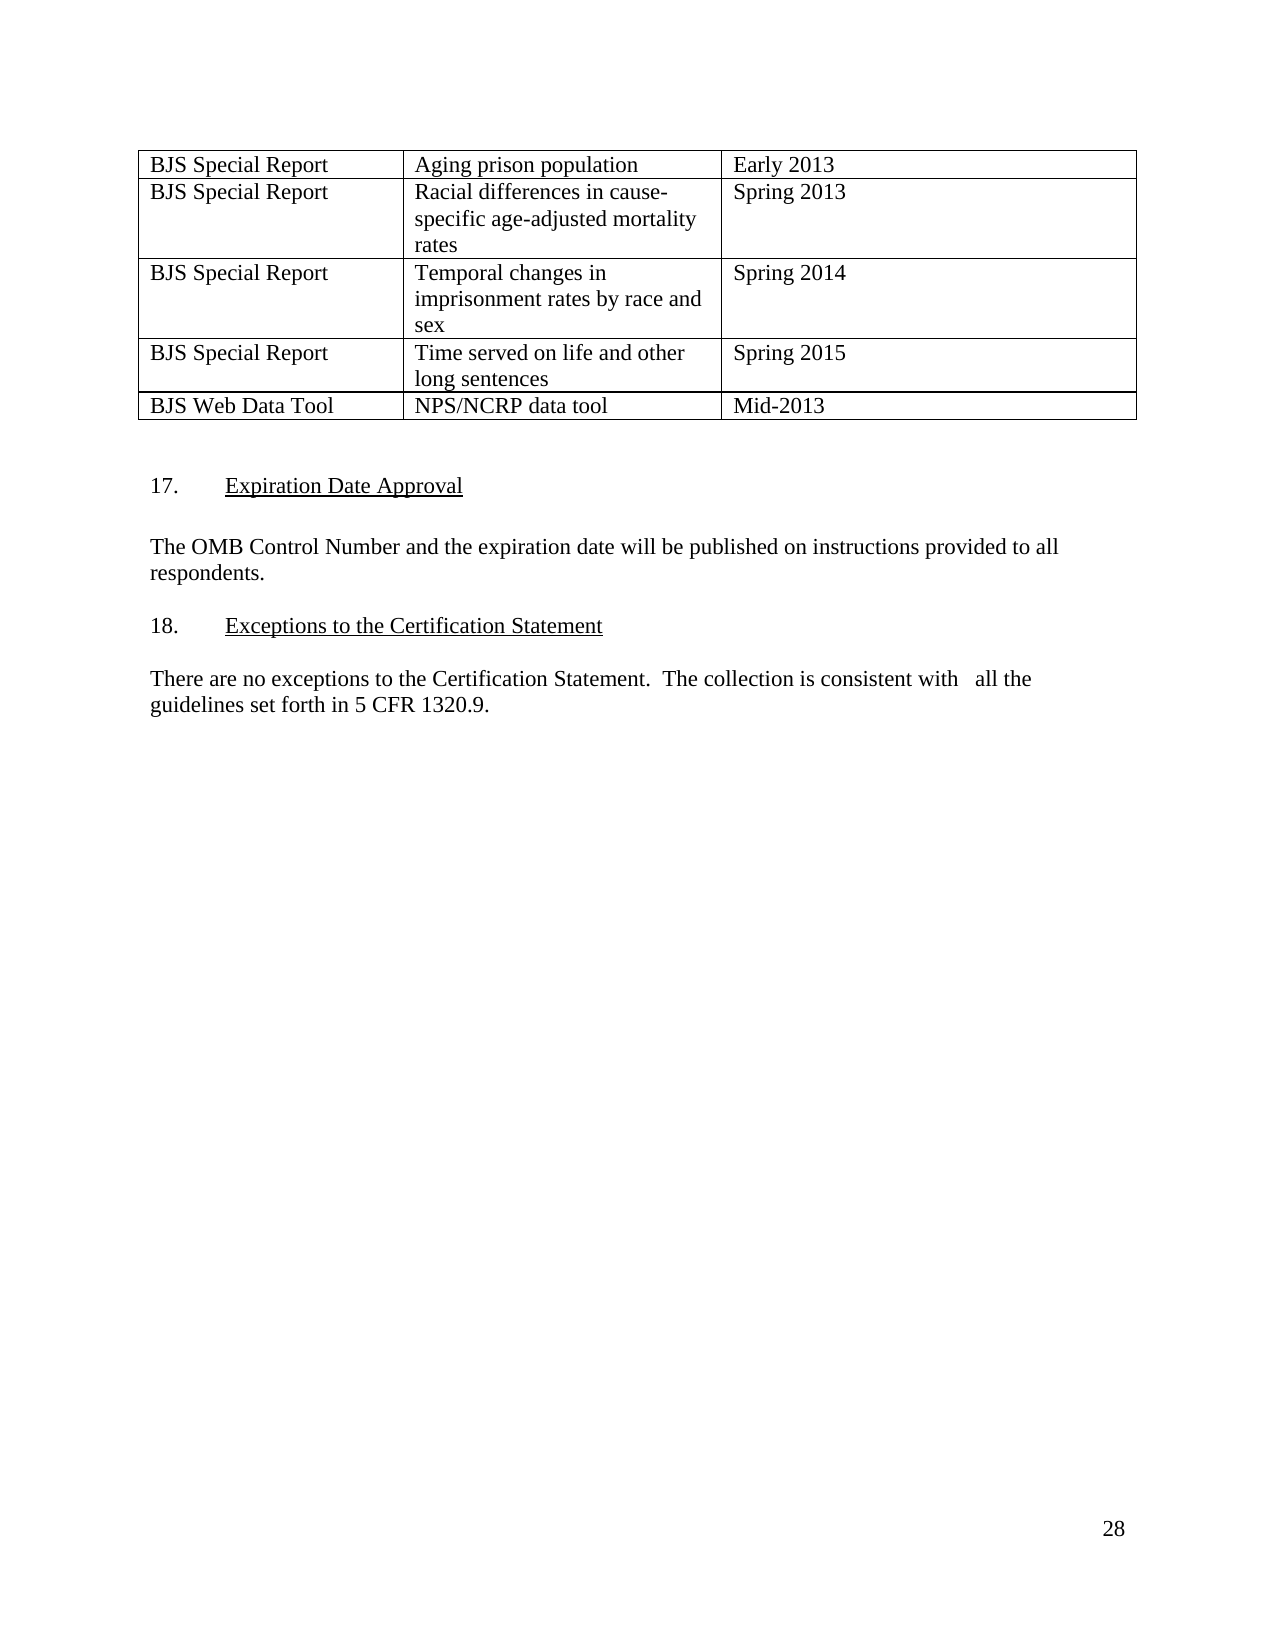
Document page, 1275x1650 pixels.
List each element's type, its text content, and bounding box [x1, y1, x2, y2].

table_cell Spring 2013 [722, 179, 1136, 257]
text The OMB Control Number and the expiration date will be published on instructions provided to all respondents. [150, 533, 1125, 586]
table_cell Spring 2014 [722, 259, 1136, 338]
table_cell BJS Special Report [139, 179, 403, 257]
table_cell BJS Special Report [139, 259, 403, 338]
table_cell NPS/NCRP data tool [404, 393, 721, 419]
table_cell Temporal changes in imprisonment rates by race and sex [404, 259, 721, 338]
table_cell Racial differences in cause-specific age-adjusted mortality rates [404, 179, 721, 257]
table_cell BJS Special Report [139, 151, 403, 177]
table_cell Aging prison population [404, 151, 721, 177]
table_cell Early 2013 [722, 151, 1136, 177]
text 17. Expiration Date Approval [150, 472, 1125, 499]
table_cell BJS Special Report [139, 339, 403, 391]
table_cell Spring 2015 [722, 339, 1136, 391]
table_cell BJS Web Data Tool [139, 393, 403, 419]
table_cell Mid-2013 [722, 393, 1136, 419]
table_cell Time served on life and other long sentences [404, 339, 721, 391]
text There are no exceptions to the Certification Statement. The collection is consistent with all the guidelines set forth in 5 CFR 1320.9. [150, 665, 1125, 717]
text 18. Exceptions to the Certification Statement [150, 612, 1125, 638]
